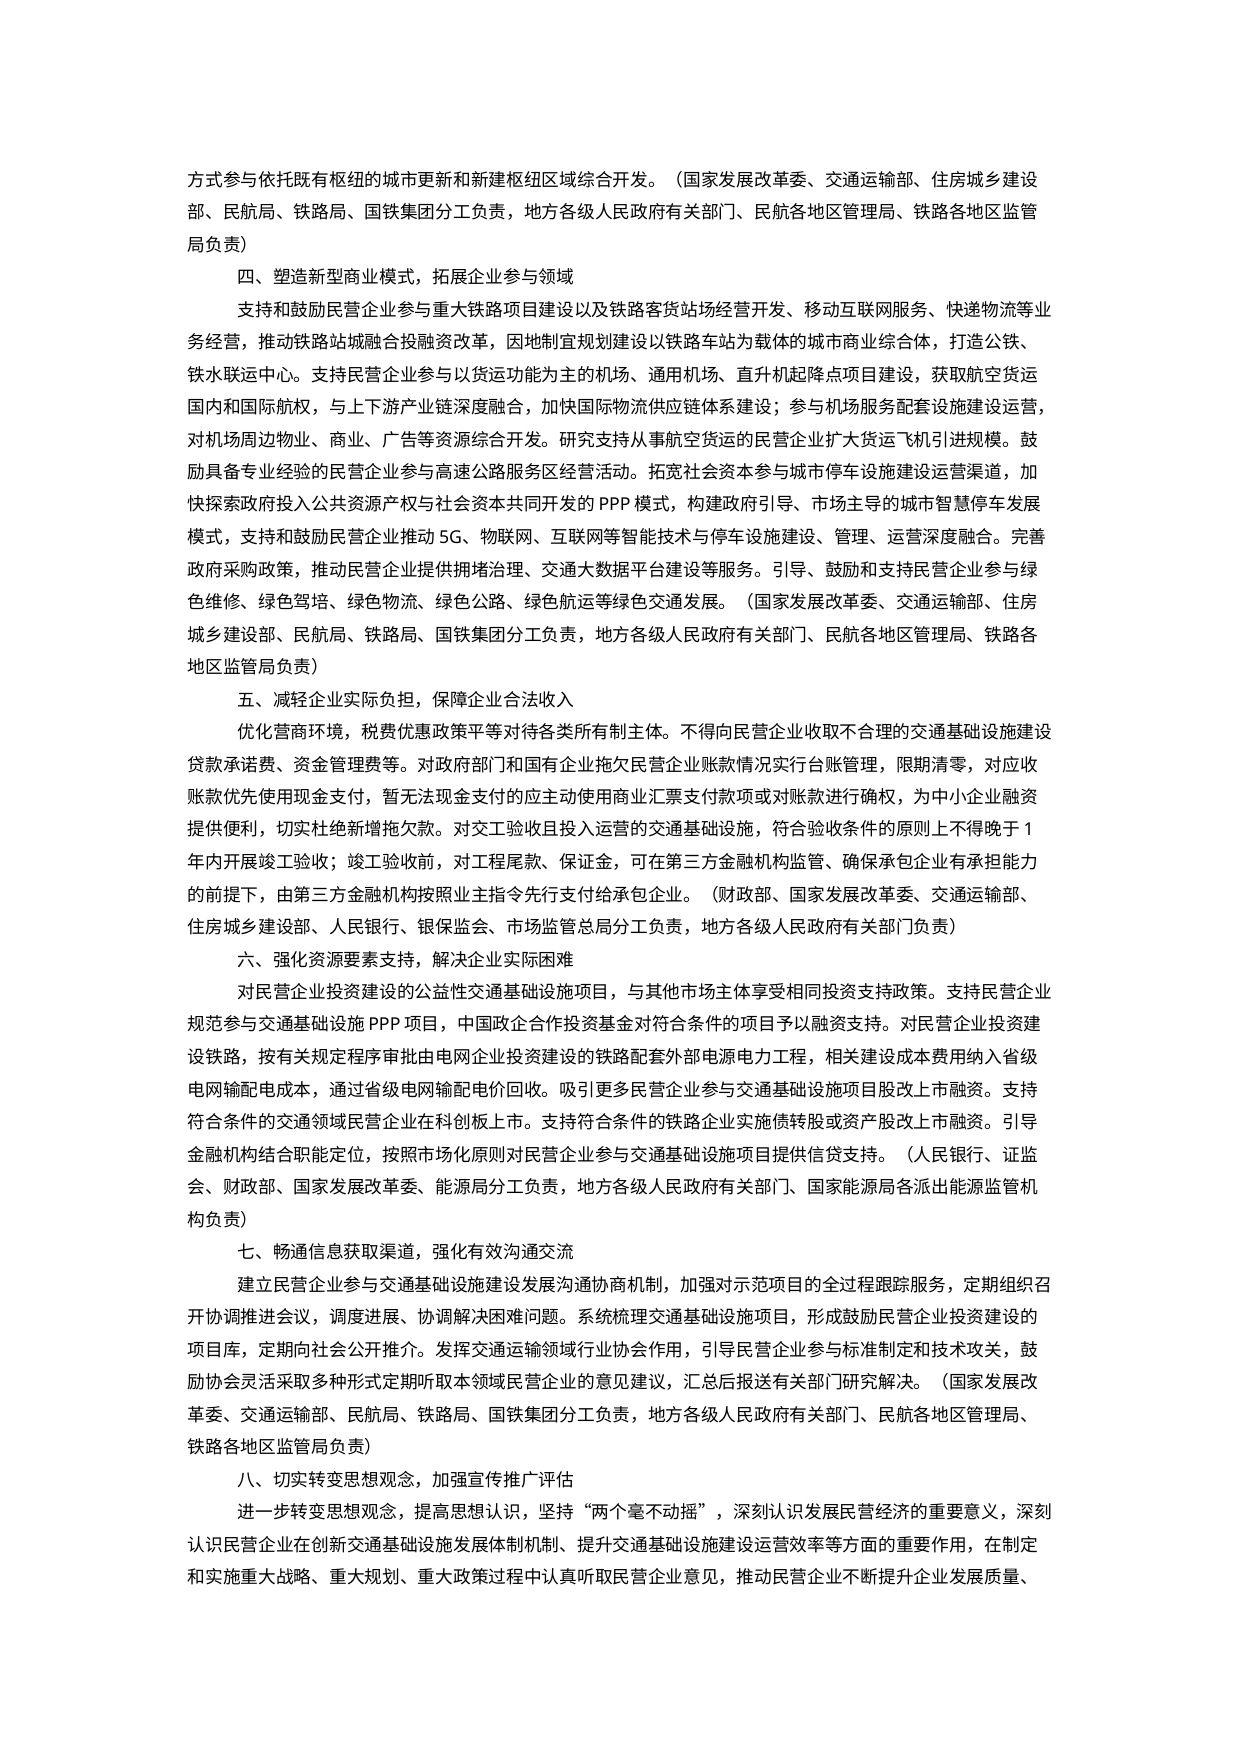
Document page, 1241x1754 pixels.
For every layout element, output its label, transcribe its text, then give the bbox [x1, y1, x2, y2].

text 七、畅通信息获取渠道，强化有效沟通交流 [187, 1234, 1053, 1267]
text 优化营商环境，税费优惠政策平等对待各类所有制主体。不得向民营企业收取不合理的交通基础设施建设贷款承诺费、资金管理费等。对政府部门和国有企业拖欠民营企业账款情况实行台账管理，限期清零，对应收账款优先使用现金支付，暂无法现金支付的应主动使用商业汇票支付款项或对账款进行确权，为中小企业融资提供便利，切实杜绝新增拖欠款。对交工验收且投入运营的交通基础设施，符合验收条件的原则上不得晚于1年内开展竣工验收；竣工验收前，对工程尾款、保证金，可在第三方金融机构监管、确保承包企业有承担能力的前提下，由第三方金融机构按照业主指令先行支付给承包企业。（财政部、国家发展改革委、交通运输部、住房城乡建设部、人民银行、银保监会、市场监管总局分工负责，地方各级人民政府有关部门负责） [187, 714, 1053, 942]
text 支持和鼓励民营企业参与重大铁路项目建设以及铁路客货站场经营开发、移动互联网服务、快递物流等业务经营，推动铁路站城融合投融资改革，因地制宜规划建设以铁路车站为载体的城市商业综合体，打造公铁、铁水联运中心。支持民营企业参与以货运功能为主的机场、通用机场、直升机起降点项目建设，获取航空货运国内和国际航权，与上下游产业链深度融合，加快国际物流供应链体系建设；参与机场服务配套设施建设运营，对机场周边物业、商业、广告等资源综合开发。研究支持从事航空货运的民营企业扩大货运飞机引进规模。鼓励具备专业经验的民营企业参与高速公路服务区经营活动。拓宽社会资本参与城市停车设施建设运营渠道，加快探索政府投入公共资源产权与社会资本共同开发的PPP模式，构建政府引导、市场主导的城市智慧停车发展模式，支持和鼓励民营企业推动5G、物联网、互联网等智能技术与停车设施建设、管理、运营深度融合。完善政府采购政策，推动民营企业提供拥堵治理、交通大数据平台建设等服务。引导、鼓励和支持民营企业参与绿色维修、绿色驾培、绿色物流、绿色公路、绿色航运等绿色交通发展。（国家发展改革委、交通运输部、住房城乡建设部、民航局、铁路局、国铁集团分工负责，地方各级人民政府有关部门、民航各地区管理局、铁路各地区监管局负责） [187, 292, 1053, 682]
text 五、减轻企业实际负担，保障企业合法收入 [187, 682, 1053, 714]
text 对民营企业投资建设的公益性交通基础设施项目，与其他市场主体享受相同投资支持政策。支持民营企业规范参与交通基础设施PPP项目，中国政企合作投资基金对符合条件的项目予以融资支持。对民营企业投资建设铁路，按有关规定程序审批由电网企业投资建设的铁路配套外部电源电力工程，相关建设成本费用纳入省级电网输配电成本，通过省级电网输配电价回收。吸引更多民营企业参与交通基础设施项目股改上市融资。支持符合条件的交通领域民营企业在科创板上市。支持符合条件的铁路企业实施债转股或资产股改上市融资。引导金融机构结合职能定位，按照市场化原则对民营企业参与交通基础设施项目提供信贷支持。（人民银行、证监会、财政部、国家发展改革委、能源局分工负责，地方各级人民政府有关部门、国家能源局各派出能源监管机构负责） [187, 974, 1053, 1234]
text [187, 1494, 1053, 1592]
text 六、强化资源要素支持，解决企业实际困难 [187, 942, 1053, 974]
text 八、切实转变思想观念，加强宣传推广评估 [187, 1462, 1053, 1494]
text 四、塑造新型商业模式，拓展企业参与领域 [187, 259, 1053, 292]
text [187, 162, 1053, 259]
text 建立民营企业参与交通基础设施建设发展沟通协商机制，加强对示范项目的全过程跟踪服务，定期组织召开协调推进会议，调度进展、协调解决困难问题。系统梳理交通基础设施项目，形成鼓励民营企业投资建设的项目库，定期向社会公开推介。发挥交通运输领域行业协会作用，引导民营企业参与标准制定和技术攻关，鼓励协会灵活采取多种形式定期听取本领域民营企业的意见建议，汇总后报送有关部门研究解决。（国家发展改革委、交通运输部、民航局、铁路局、国铁集团分工负责，地方各级人民政府有关部门、民航各地区管理局、铁路各地区监管局负责） [187, 1267, 1053, 1462]
